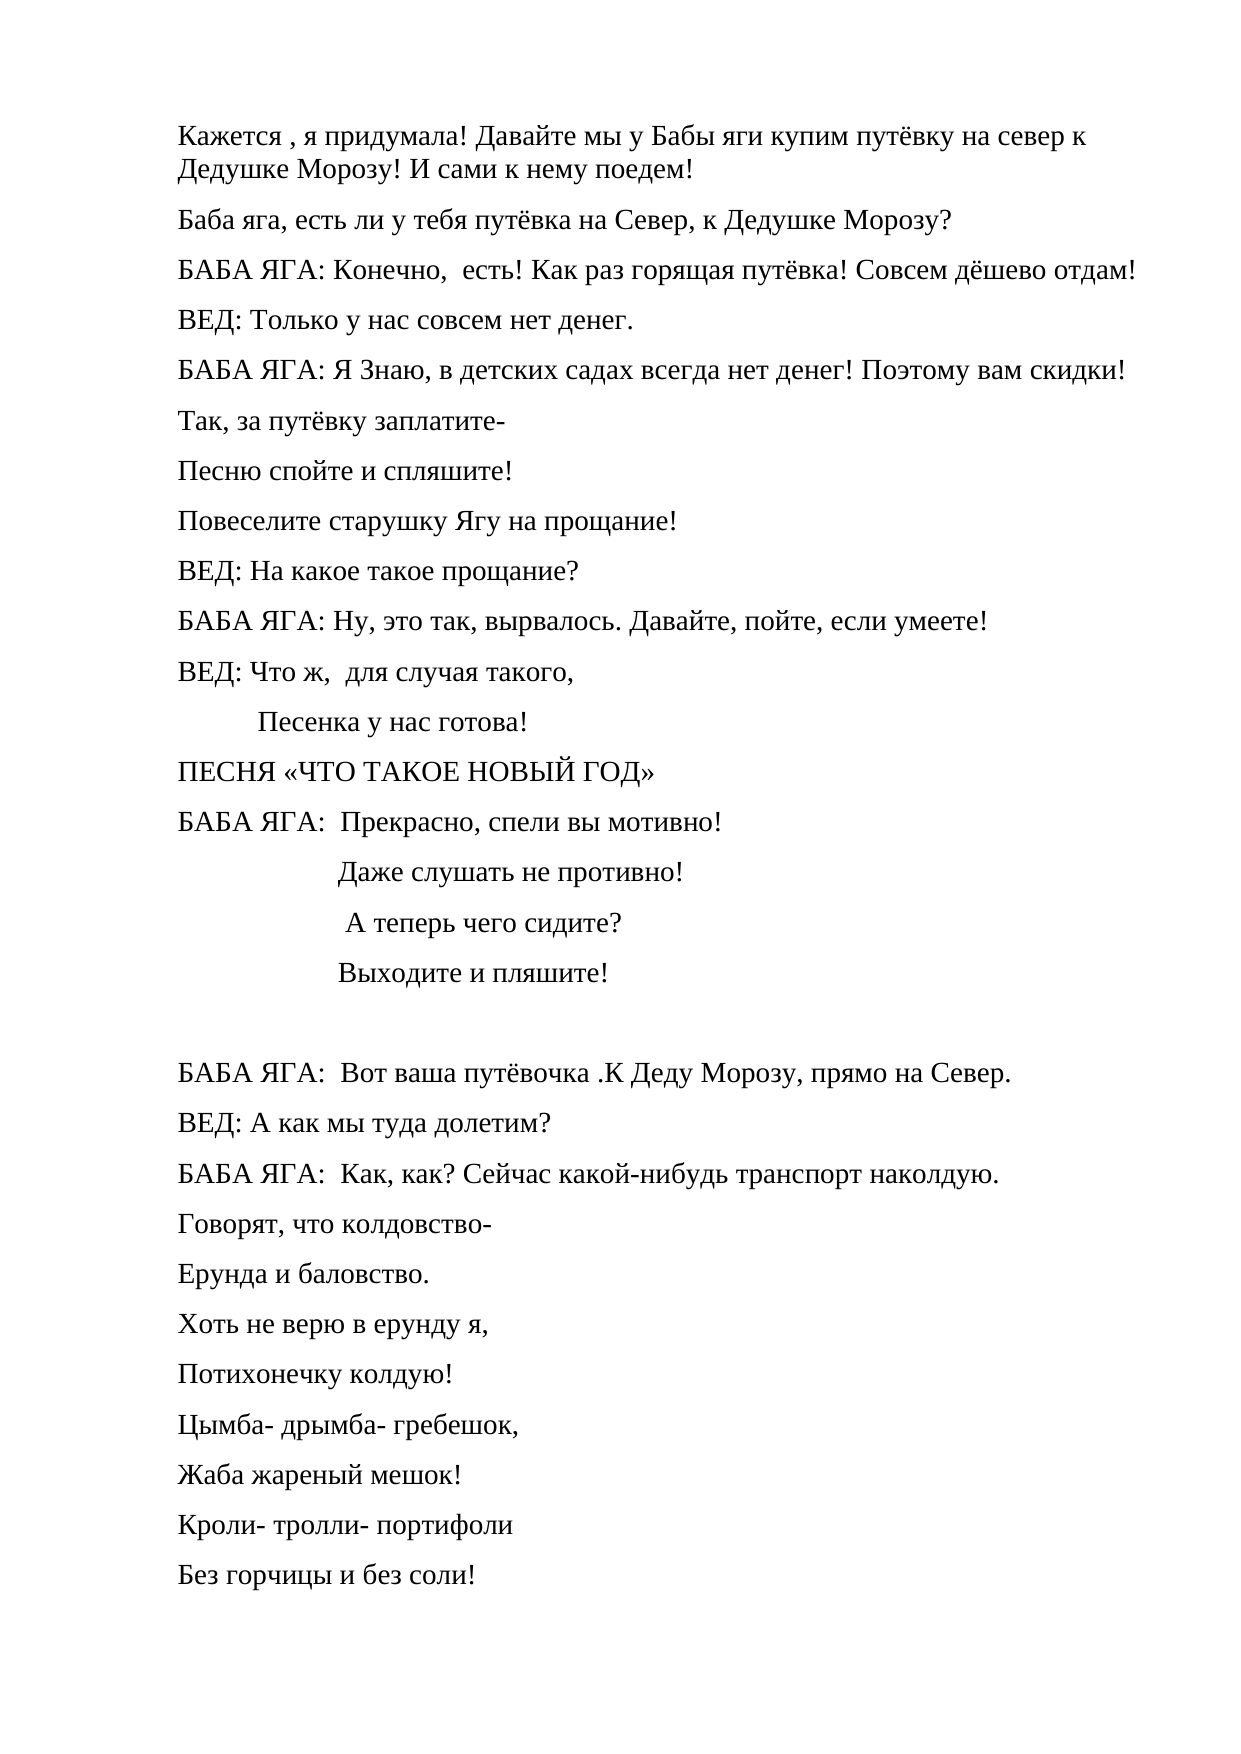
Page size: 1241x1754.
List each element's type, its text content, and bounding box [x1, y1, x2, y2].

text ВЕД: Что ж, для случая такого, [177, 654, 1152, 687]
text Ерунда и баловство. [177, 1256, 1152, 1290]
text БАБА ЯГА: Конечно, есть! Как раз горящая путёвка! Совсем дёшево отдам! [177, 252, 1152, 286]
text Даже слушать не противно! [177, 854, 1152, 888]
text Хоть не верю в ерунду я, [177, 1306, 1152, 1340]
text Песню спойте и спляшите! [177, 453, 1152, 486]
text Песенка у нас готова! [177, 704, 1152, 737]
text Жаба жареный мешок! [177, 1457, 1152, 1491]
text Говорят, что колдовство- [177, 1206, 1152, 1239]
text Кроли- тролли- портифоли [177, 1507, 1152, 1541]
text ВЕД: На какое такое прощание? [177, 553, 1152, 587]
text БАБА ЯГА: Я Знаю, в детских садах всегда нет денег! Поэтому вам скидки! [177, 352, 1152, 386]
text БАБА ЯГА: Ну, это так, вырвалось. Давайте, пойте, если умеете! [177, 603, 1152, 637]
text Потихонечку колдую! [177, 1357, 1152, 1390]
text А теперь чего сидите? [177, 905, 1152, 938]
text ВЕД: А как мы туда долетим? [177, 1106, 1152, 1139]
text ВЕД: Только у нас совсем нет денег. [177, 302, 1152, 336]
text Цымба- дрымба- гребешок, [177, 1407, 1152, 1440]
text Так, за путёвку заплатите- [177, 403, 1152, 436]
text Баба яга, есть ли у тебя путёвка на Север, к Дедушке Морозу? [177, 202, 1152, 235]
text БАБА ЯГА: Вот ваша путёвочка .К Деду Морозу, прямо на Север. [177, 1055, 1152, 1089]
text Повеселите старушку Ягу на прощание! [177, 503, 1152, 537]
text БАБА ЯГА: Прекрасно, спели вы мотивно! [177, 804, 1152, 838]
text ПЕСНЯ «ЧТО ТАКОЕ НОВЫЙ ГОД» [177, 754, 1152, 788]
text Выходите и пляшите! [177, 955, 1152, 988]
text Кажется , я придумала! Давайте мы у Бабы яги купим путёвку на север к Дедушке Морозу! И сами к нему поедем! [177, 118, 1152, 185]
text Без горчицы и без соли! [177, 1557, 1152, 1591]
text БАБА ЯГА: Как, как? Сейчас какой-нибудь транспорт наколдую. [177, 1156, 1152, 1189]
